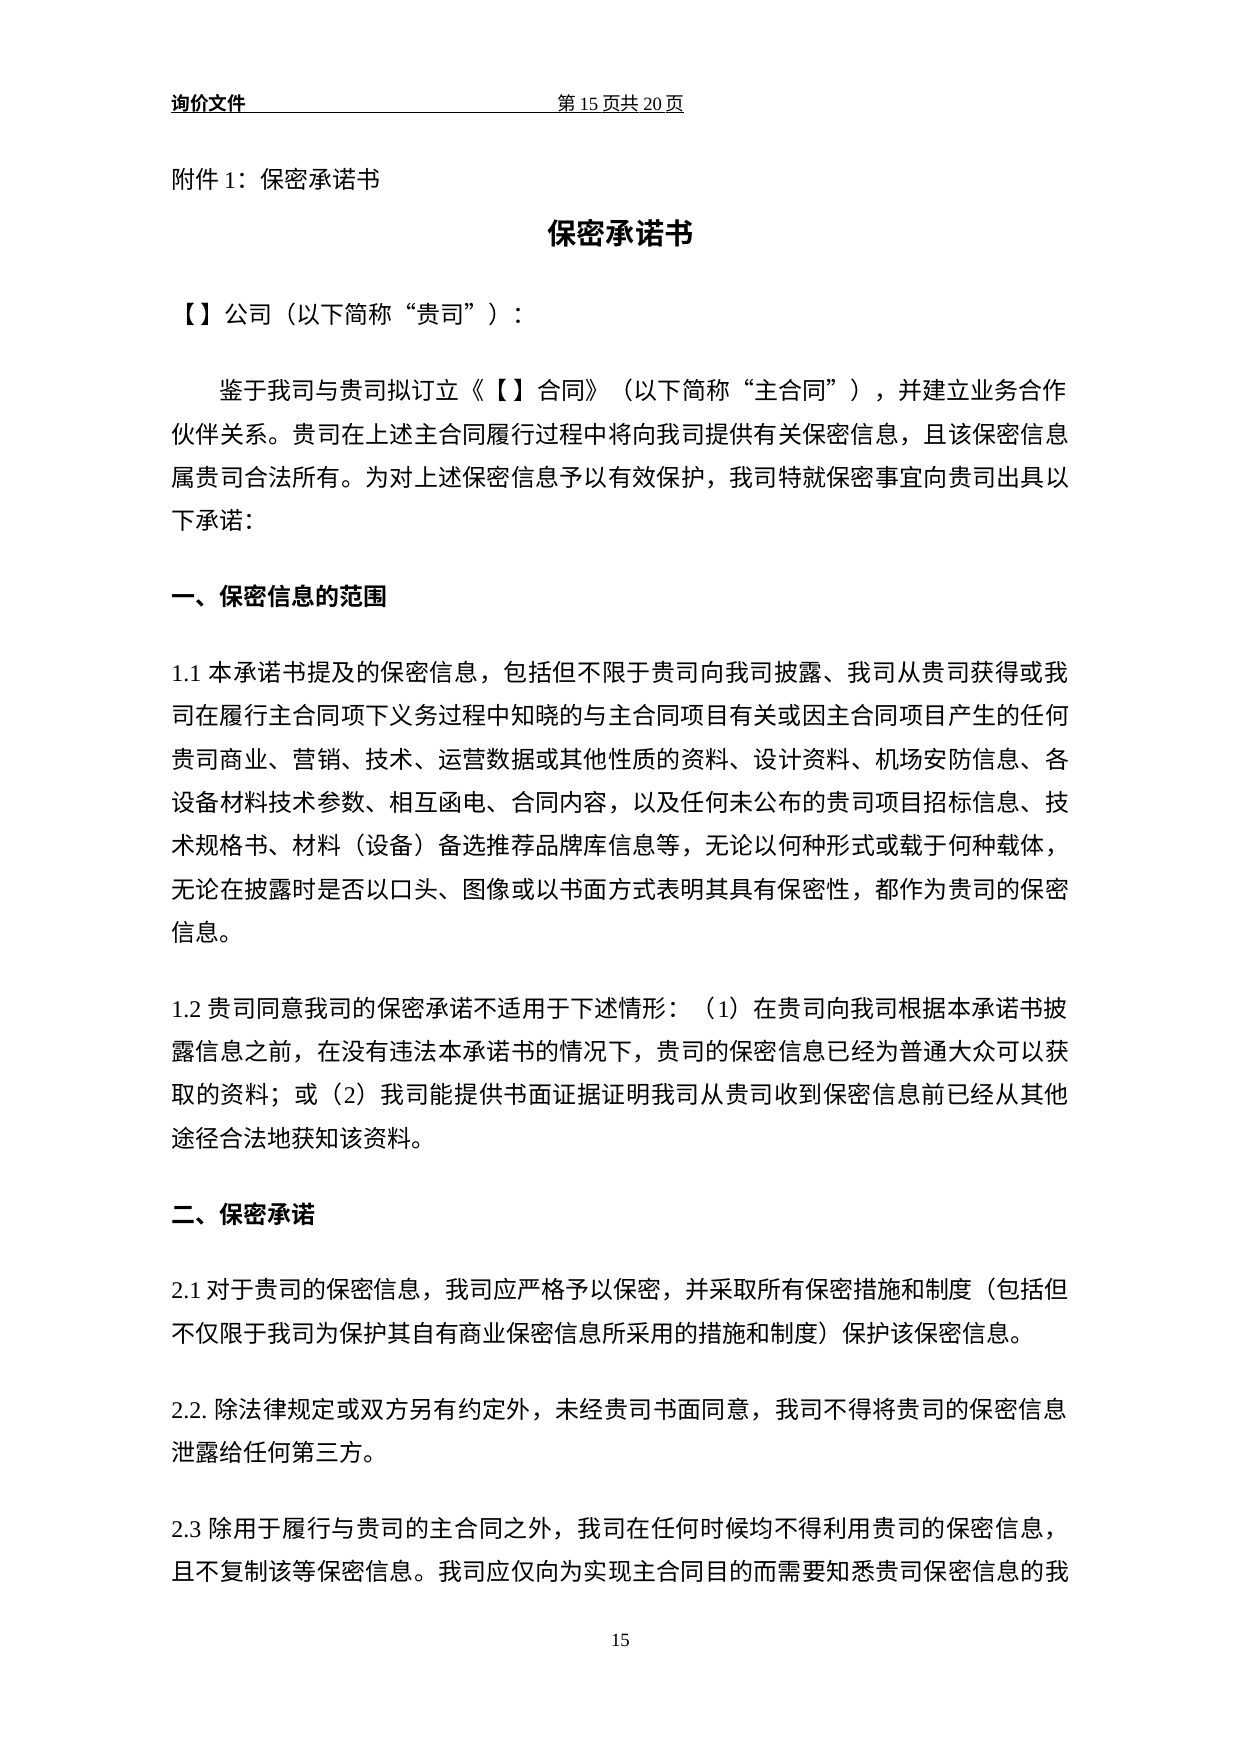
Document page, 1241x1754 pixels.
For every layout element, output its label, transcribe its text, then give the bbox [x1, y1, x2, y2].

text 1.2 贵司同意我司的保密承诺不适用于下述情形：（1）在贵司向我司根据本承诺书披露信息之前，在没有违法本承诺书的情况下，贵司的保密信息已经为普通大众可以获取的资料；或（2）我司能提供书面证据证明我司从贵司收到保密信息前已经从其他途径合法地获知该资料。 [171, 989, 1069, 1154]
text 一、保密信息的范围 [171, 578, 1069, 612]
text 附件1：保密承诺书 [171, 146, 1069, 211]
text 鉴于我司与贵司拟订立《【 】合同》（以下简称“主合同”），并建立业务合作伙伴关系。贵司在上述主合同履行过程中将向我司提供有关保密信息，且该保密信息属贵司合法所有。为对上述保密信息予以有效保护，我司特就保密事宜向贵司出具以下承诺： [171, 372, 1069, 537]
text 1.1 本承诺书提及的保密信息，包括但不限于贵司向我司披露、我司从贵司获得或我司在履行主合同项下义务过程中知晓的与主合同项目有关或因主合同项目产生的任何贵司商业、营销、技术、运营数据或其他性质的资料、设计资料、机场安防信息、各设备材料技术参数、相互函电、合同内容，以及任何未公布的贵司项目招标信息、技术规格书、材料（设备）备选推荐品牌库信息等，无论以何种形式或载于何种载体，无论在披露时是否以口头、图像或以书面方式表明其具有保密性，都作为贵司的保密信息。 [171, 653, 1069, 948]
text 2.2. 除法律规定或双方另有约定外，未经贵司书面同意，我司不得将贵司的保密信息泄露给任何第三方。 [171, 1390, 1069, 1468]
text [171, 1509, 1069, 1587]
text 2.1对于贵司的保密信息，我司应严格予以保密，并采取所有保密措施和制度（包括但不仅限于我司为保护其自有商业保密信息所采用的措施和制度）保护该保密信息。 [171, 1271, 1069, 1349]
text 二、保密承诺 [171, 1195, 1069, 1230]
text 保密承诺书 [171, 211, 1069, 253]
text 【 】公司（以下简称“贵司”）： [171, 296, 1069, 331]
